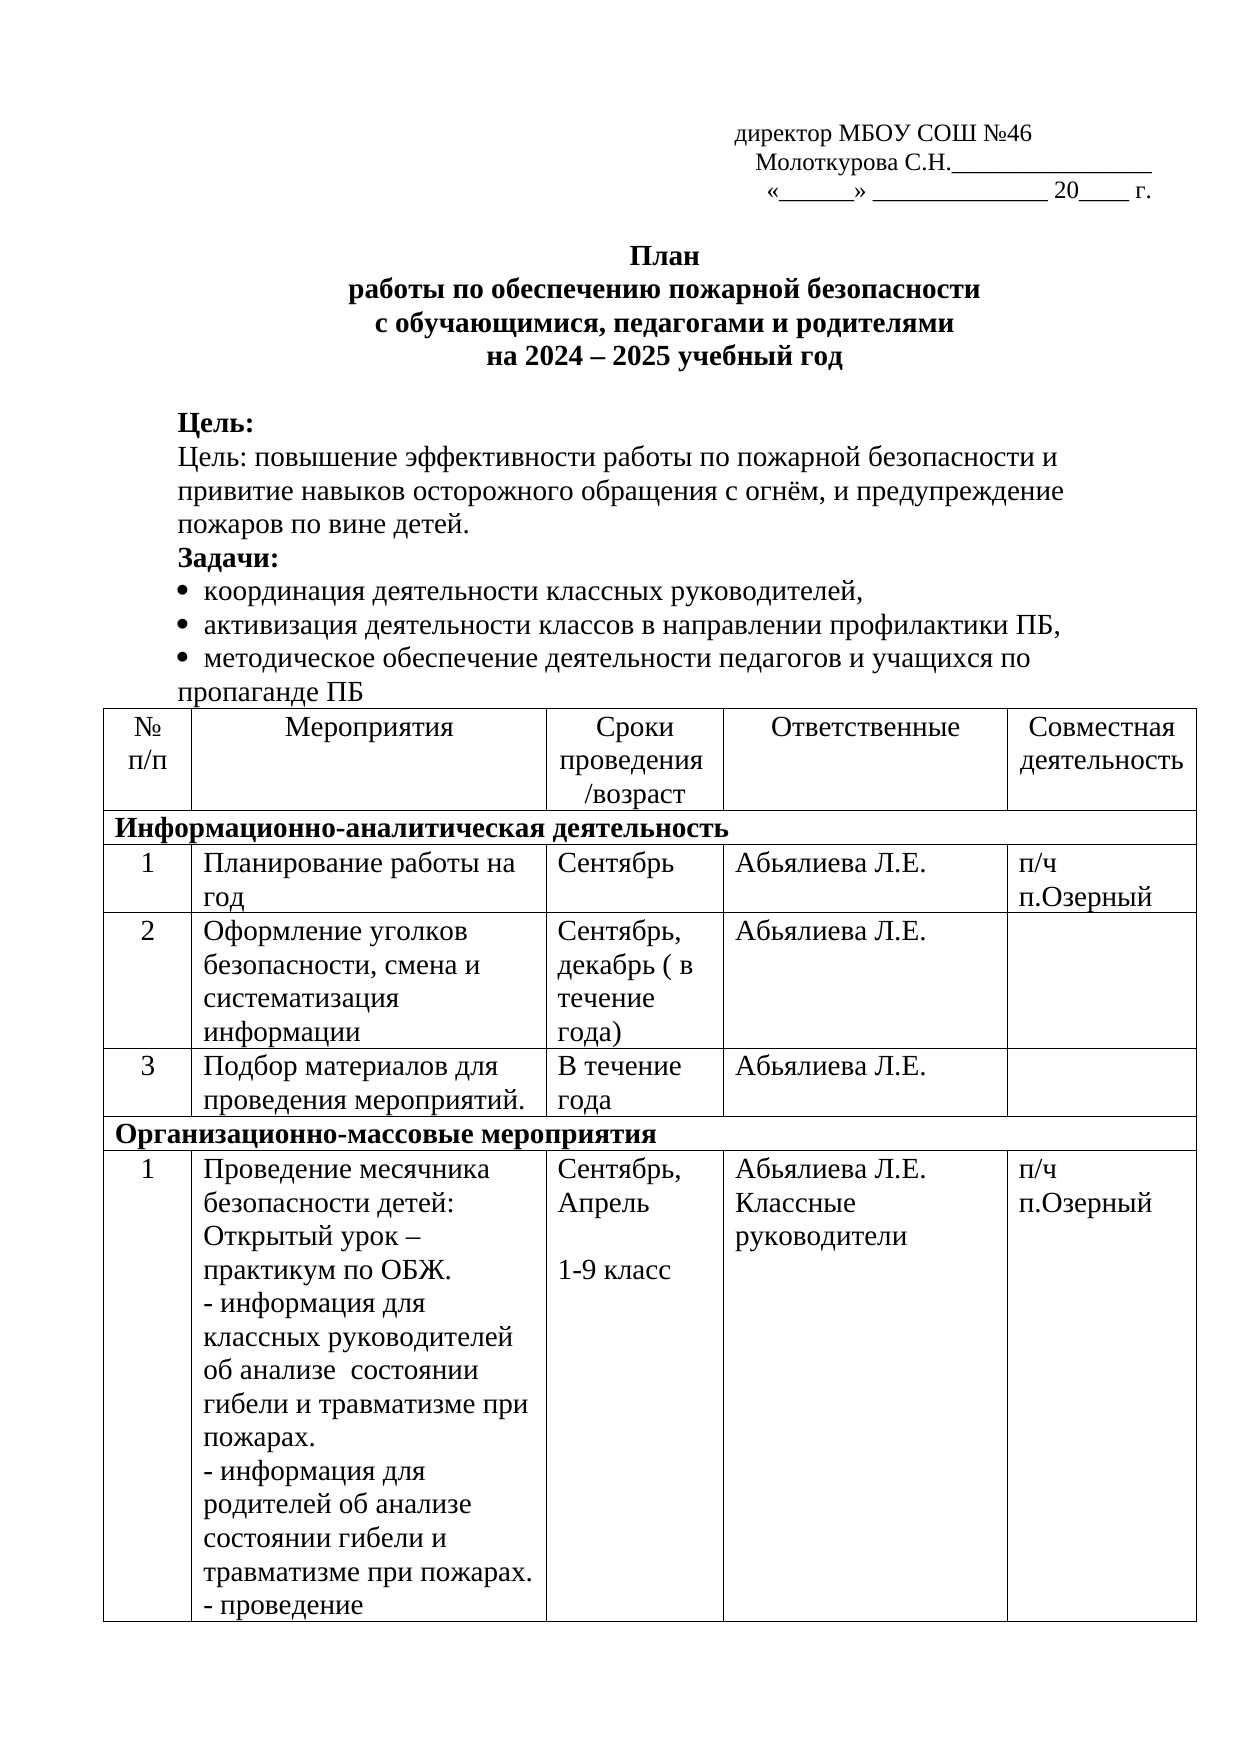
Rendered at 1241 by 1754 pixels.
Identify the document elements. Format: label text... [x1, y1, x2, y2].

table_header Сроки проведения /возраст [547, 709, 723, 809]
table_cell [1008, 1049, 1196, 1116]
table_cell [1008, 913, 1196, 1047]
text Цель: Цель: повышение эффективности работы по пожарной безопасности и привитие навыков осторожного обращения с огнём, и предупреждение пожаров по вине детей. Задачи: координация деятельности классных руководителей, активизация деятельности классов в направлении профилактики ПБ, методическое обеспечение деятельности педагогов и учащихся по пропаганде ПБ [177, 406, 1152, 708]
text с обучающимися, педагогами и родителями [177, 305, 1152, 338]
table_cell 3 [104, 1049, 191, 1116]
text «______» ______________ 20____ г. [177, 176, 1152, 204]
text на 2024 – 2025 учебный год [177, 338, 1152, 372]
table_cell Абьялиева Л.Е. [724, 1049, 1007, 1116]
text Молоткурова С.Н.________________ [177, 147, 1152, 176]
table_cell 2 [104, 913, 191, 1047]
text директор МБОУ СОШ №46 [177, 118, 1152, 147]
table_header Ответственные [724, 709, 1007, 809]
table_cell Сентябрь, декабрь ( в течение года) [547, 913, 723, 1047]
table_header Совместная деятельность [1008, 709, 1196, 809]
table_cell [724, 1151, 1007, 1621]
table_cell п/ч п.Озерный [1008, 1151, 1196, 1621]
table_cell 1 [104, 845, 191, 912]
table_cell Абьялиева Л.Е. [724, 845, 1007, 912]
table_cell Сентябрь [547, 845, 723, 912]
table_cell Оформление уголков безопасности, смена и систематизация информации [192, 913, 546, 1047]
table_cell Организационно-массовые мероприятия [104, 1117, 1196, 1150]
table_cell п/ч п.Озерный [1008, 845, 1196, 912]
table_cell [192, 1151, 546, 1621]
table_cell Абьялиева Л.Е. [724, 913, 1007, 1047]
table_header № п/п [104, 709, 191, 809]
text работы по обеспечению пожарной безопасности [177, 271, 1152, 305]
table_cell В течение года [547, 1049, 723, 1116]
table_cell Подбор материалов для проведения мероприятий. [192, 1049, 546, 1116]
table_header Мероприятия [192, 709, 546, 809]
table_cell 1 [104, 1151, 191, 1621]
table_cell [547, 1151, 723, 1621]
text План [177, 238, 1152, 271]
table_cell Информационно-аналитическая деятельность [104, 811, 1196, 844]
table_cell Планирование работы на год [192, 845, 546, 912]
